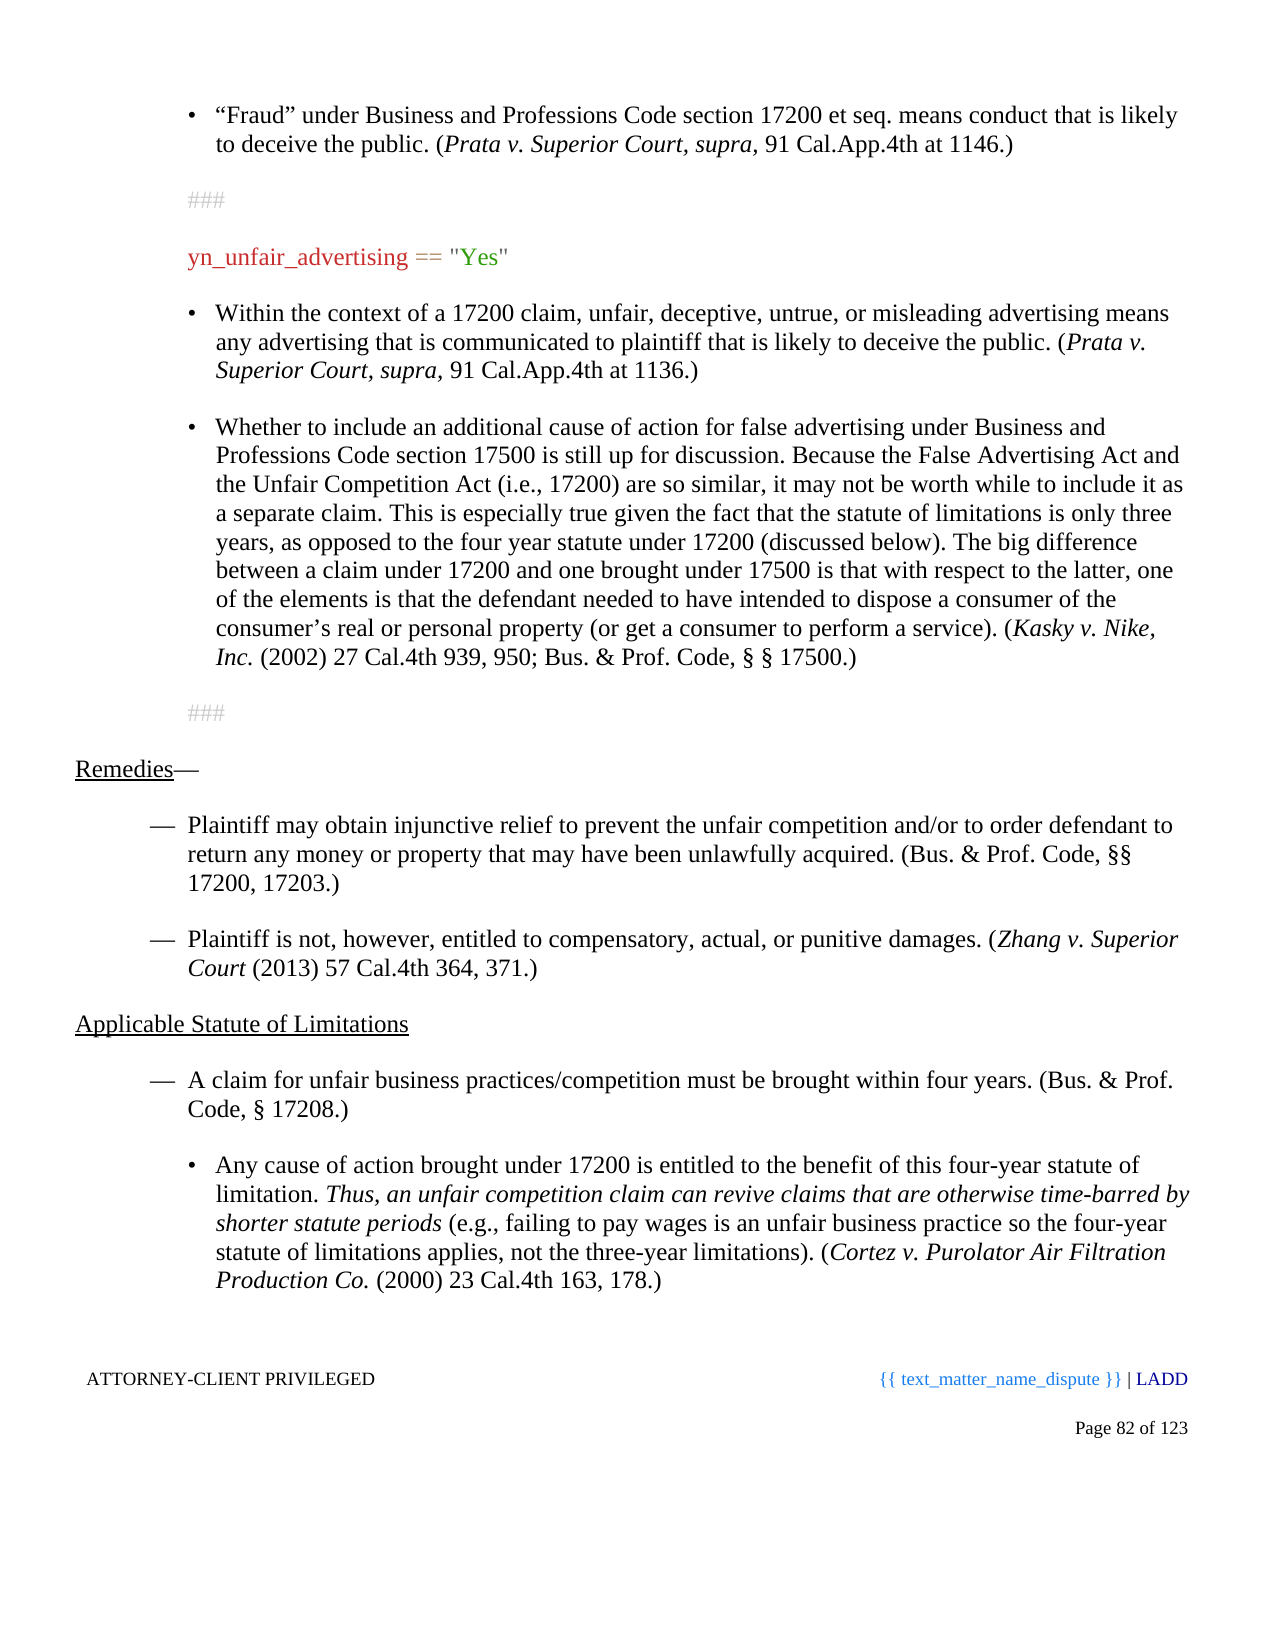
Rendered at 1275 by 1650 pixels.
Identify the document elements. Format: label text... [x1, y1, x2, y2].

text — Plaintiff is not, however, entitled to compensatory, actual, or punitive damages. (Zhang v. Superior Court (2013) 57 Cal.4th 364, 371.) [150, 924, 1200, 982]
text • Any cause of action brought under 17200 is entitled to the benefit of this four-year statute of limitation. Thus, an unfair competition claim can revive claims that are otherwise time-barred by shorter statute periods (e.g., failing to pay wages is an unfair business practice so the four-year statute of limitations applies, not the three-year limitations). (Cortez v. Purolator Air Filtration Production Co. (2000) 23 Cal.4th 163, 178.) [187, 1151, 1200, 1294]
text • Whether to include an additional cause of action for false advertising under Business and Professions Code section 17500 is still up for discussion. Because the False Advertising Act and the Unfair Competition Act (i.e., 17200) are so similar, it may not be worth while to include it as a separate claim. This is especially true given the fact that the statute of limitations is only three years, as opposed to the four year statute under 17200 (discussed below). The big difference between a claim under 17200 and one brought under 17500 is that with respect to the latter, one of the elements is that the defendant needed to have intended to dispose a consumer of the consumer’s real or personal property (or get a consumer to perform a service). (Kasky v. Nike, Inc. (2002) 27 Cal.4th 939, 950; Bus. & Prof. Code, § § 17500.) [187, 412, 1200, 671]
text Remedies— [75, 754, 1200, 783]
text Applicable Statute of Limitations [75, 1009, 1200, 1038]
text — A claim for unfair business practices/competition must be brought within four years. (Bus. & Prof. Code, § 17208.) [150, 1066, 1200, 1123]
text • Within the context of a 17200 claim, unfair, deceptive, untrue, or misleading advertising means any advertising that is communicated to plaintiff that is likely to deceive the public. (Prata v. Superior Court, supra, 91 Cal.App.4th at 1136.) [187, 298, 1200, 384]
text — Plaintiff may obtain injunctive relief to prevent the unfair competition and/or to order defendant to return any money or property that may have been unlawfully acquired. (Bus. & Prof. Code, §§ 17200, 17203.) [150, 811, 1200, 897]
text • “Fraud” under Business and Professions Code section 17200 et seq. means conduct that is likely to deceive the public. (Prata v. Superior Court, supra, 91 Cal.App.4th at 1146.) [187, 101, 1200, 158]
